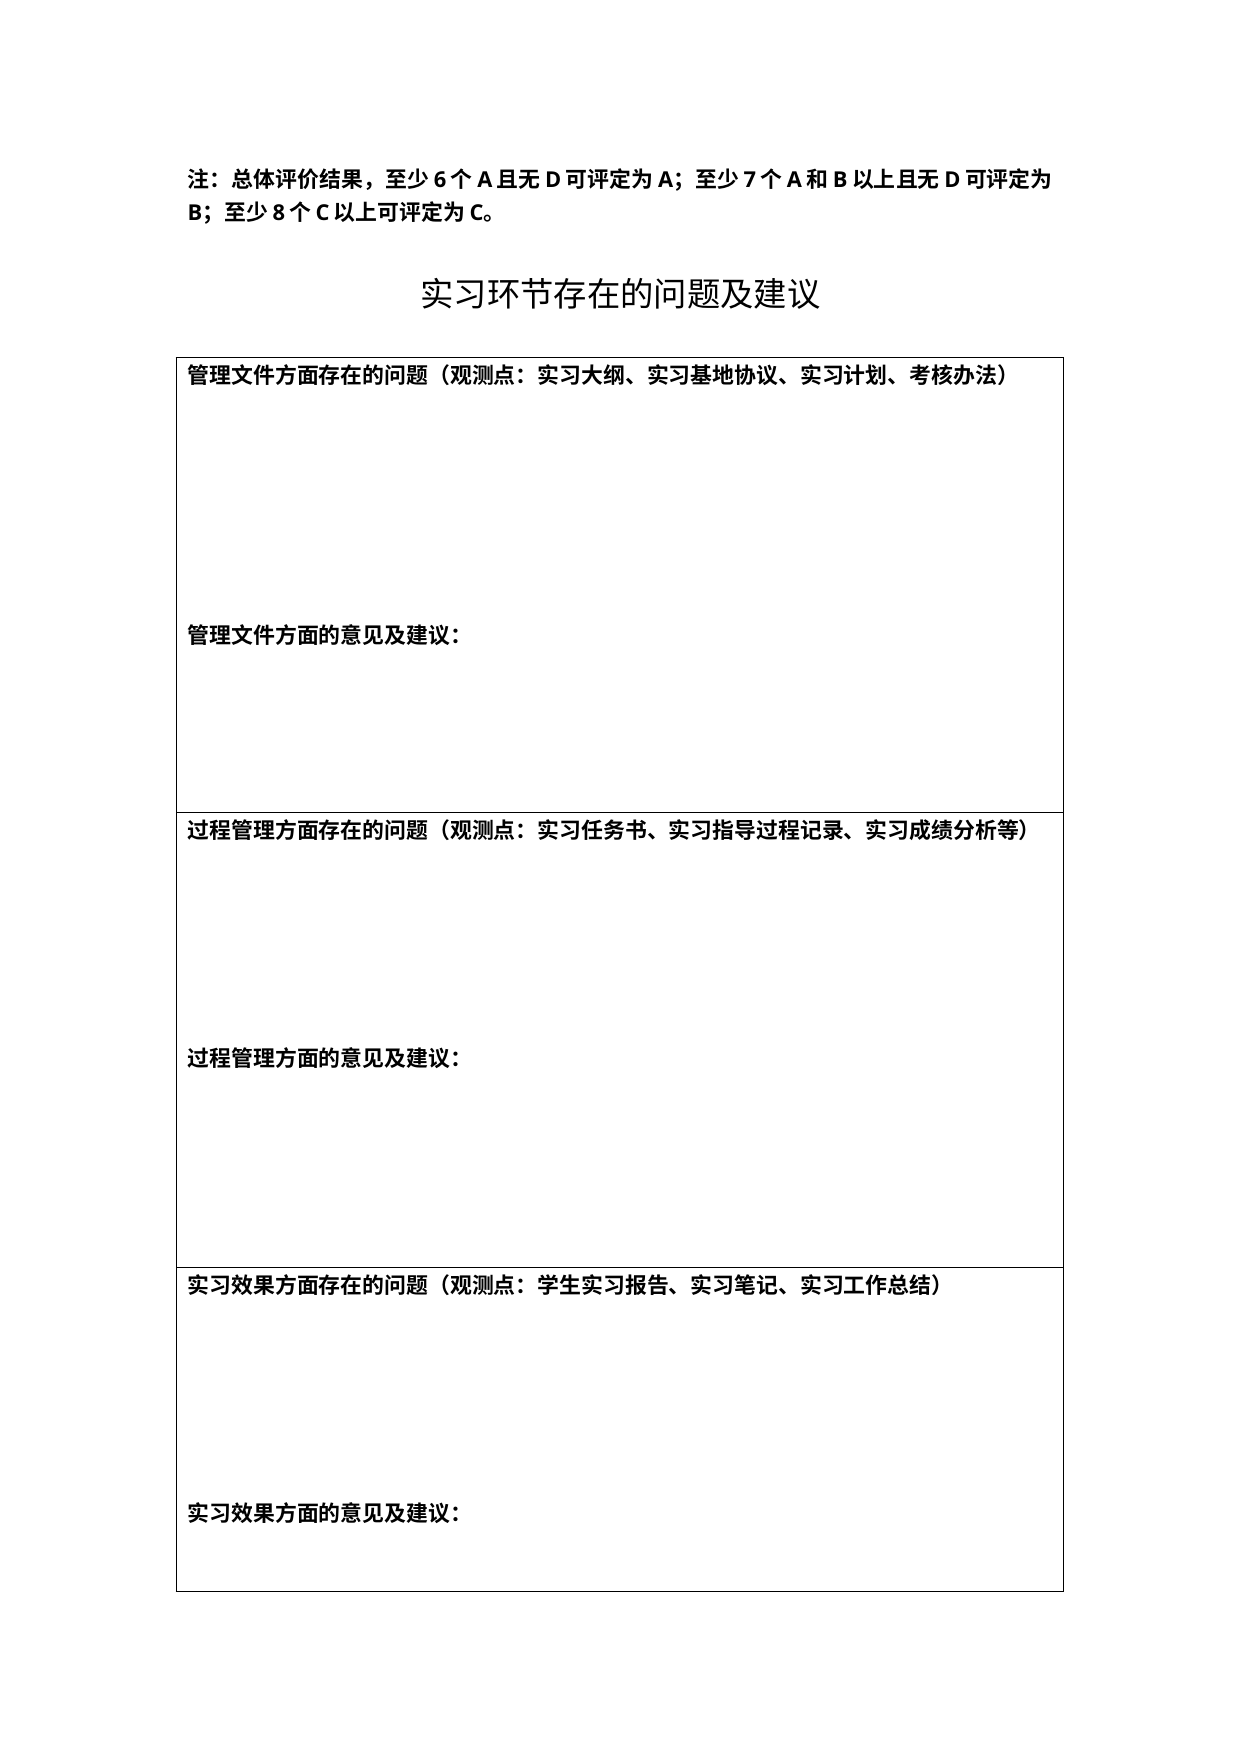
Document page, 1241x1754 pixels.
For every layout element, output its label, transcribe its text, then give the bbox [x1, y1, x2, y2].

table_cell 过程管理方面存在的问题（观测点：实习任务书、实习指导过程记录、实习成绩分析等） 过程管理方面的意见及建议： [177, 813, 1063, 1267]
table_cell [177, 1268, 1063, 1591]
subtitle 实习环节存在的问题及建议 [187, 259, 1053, 324]
text 注：总体评价结果，至少6个A且无D可评定为A；至少7个A和B以上且无D可评定为B；至少8个C以上可评定为C。 [187, 162, 1053, 227]
table_header 管理文件方面存在的问题（观测点：实习大纲、实习基地协议、实习计划、考核办法） 管理文件方面的意见及建议： [177, 358, 1063, 812]
